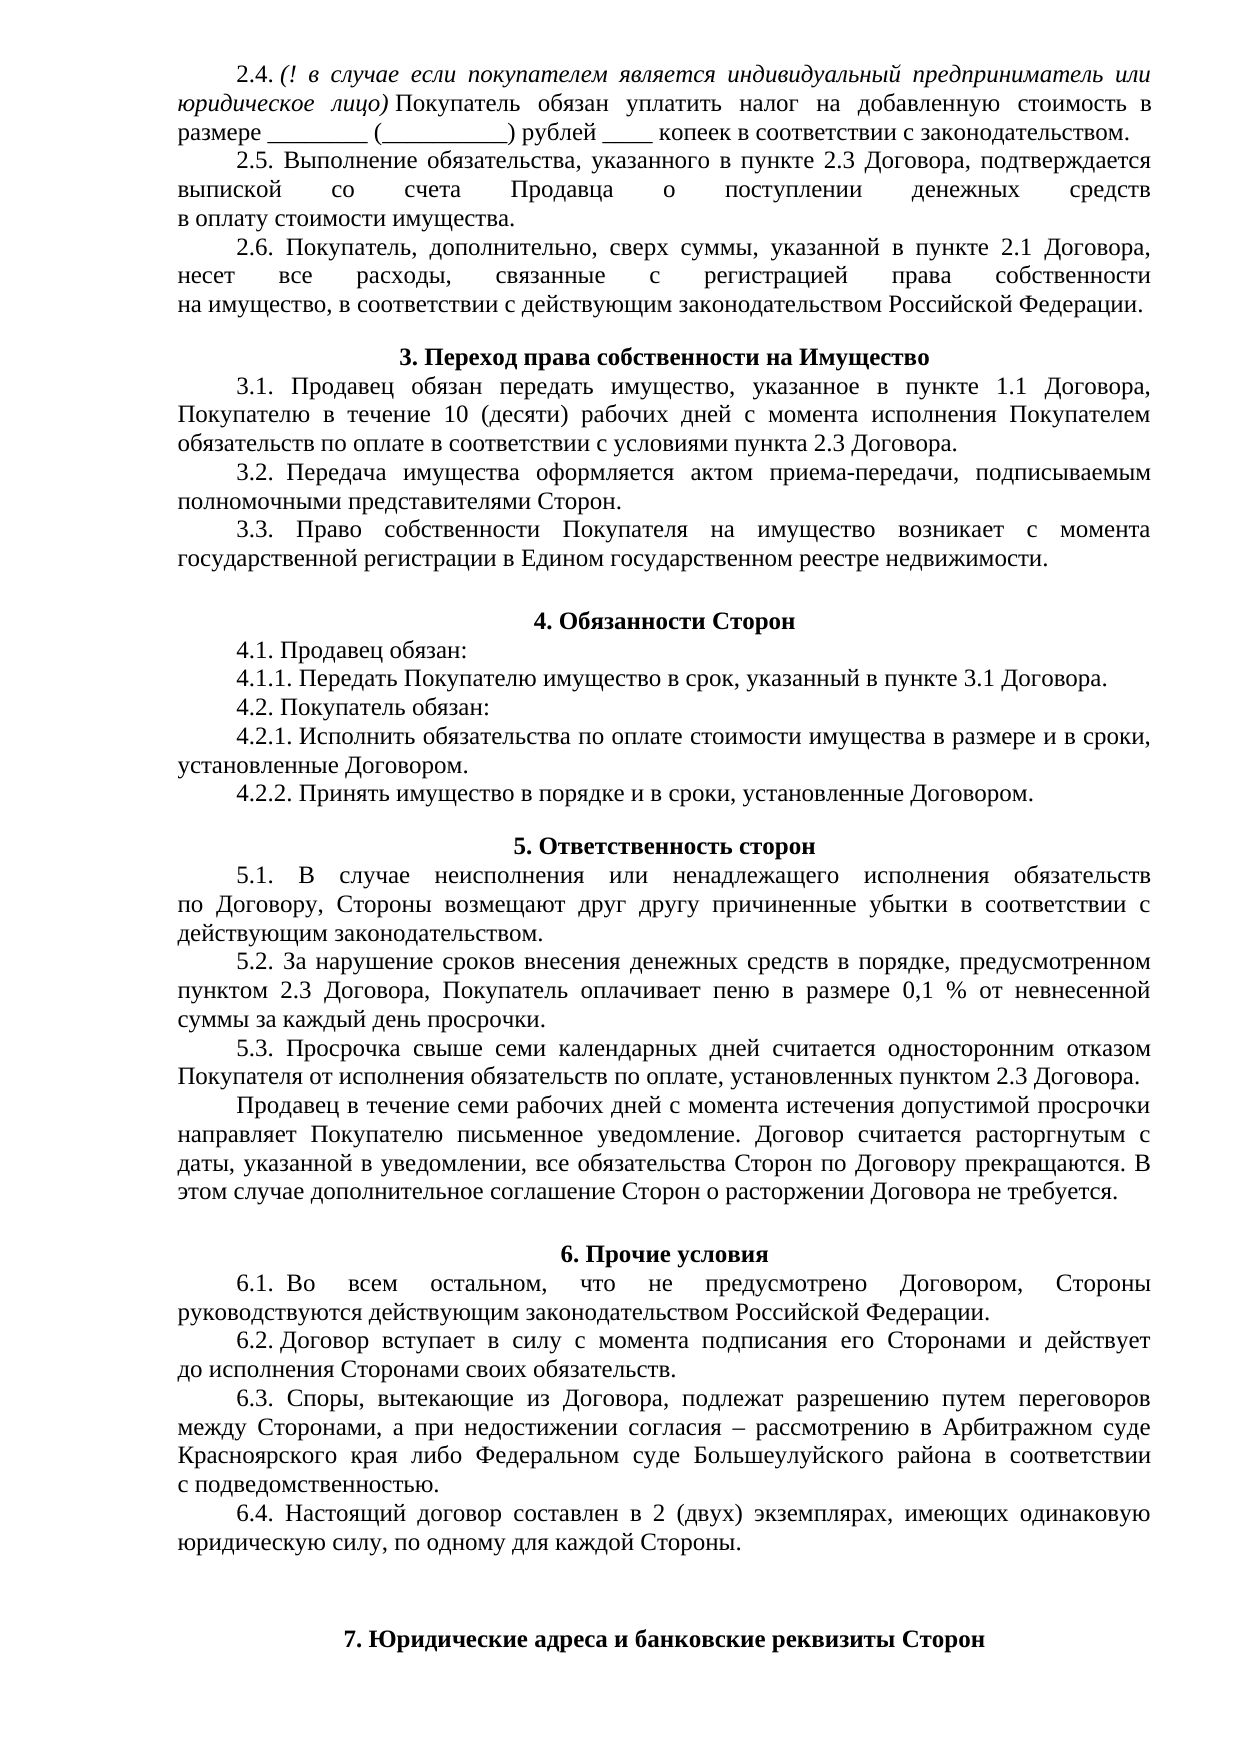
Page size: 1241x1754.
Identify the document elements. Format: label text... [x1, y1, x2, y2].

text 6.4. Настоящий договор составлен в 2 (двух) экземплярах, имеющих одинаковую юридическую силу, по одному для каждой Стороны. [177, 1498, 1152, 1556]
text 3. Переход права собственности на Имущество [177, 342, 1152, 371]
text 5.2. За нарушение сроков внесения денежных средств в порядке, предусмотренном пунктом 2.3 Договора, Покупатель оплачивает пеню в размере 0,1 % от невнесенной суммы за каждый день просрочки. [177, 946, 1152, 1033]
text 5.1. В случае неисполнения или ненадлежащего исполнения обязательств по Договору, Стороны возмещают друг другу причиненные убытки в соответствии с действующим законодательством. [177, 860, 1152, 946]
text 7. Юридические адреса и банковские реквизиты Сторон [177, 1624, 1152, 1652]
text 5. Ответственность сторон [177, 831, 1152, 860]
text 3.2. Передача имущества оформляется актом приема-передачи, подписываемым полномочными представителями Сторон. [177, 457, 1152, 514]
text 6.2. Договор вступает в силу с момента подписания его Сторонами и действует до исполнения Сторонами своих обязательств. [177, 1326, 1152, 1383]
text 2.6. Покупатель, дополнительно, сверх суммы, указанной в пункте 2.1 Договора, несет все расходы, связанные с регистрацией права собственности на имущество, в соответствии с действующим законодательством Российской Федерации. [177, 232, 1152, 318]
text 4.1. Продавец обязан: [177, 635, 1152, 663]
text 2.4. (! в случае если покупателем является индивидуальный предприниматель или юридическое лицо) Покупатель обязан уплатить налог на добавленную стоимость в размере ________ (__________) рублей ____ копеек в соответствии с законодательством. [177, 59, 1152, 145]
text 4.2. Покупатель обязан: [177, 692, 1152, 721]
text 4. Обязанности Сторон [177, 606, 1152, 635]
text 4.2.2. Принять имущество в порядке и в сроки, установленные Договором. [177, 778, 1152, 807]
text 3.3. Право собственности Покупателя на имущество возникает с момента государственной регистрации в Едином государственном реестре недвижимости. [177, 514, 1152, 572]
text 3.1. Продавец обязан передать имущество, указанное в пункте 1.1 Договора, Покупателю в течение 10 (десяти) рабочих дней с момента исполнения Покупателем обязательств по оплате в соответствии с условиями пункта 2.3 Договора. [177, 371, 1152, 457]
text 5.3. Просрочка свыше семи календарных дней считается односторонним отказом Покупателя от исполнения обязательств по оплате, установленных пунктом 2.3 Договора. [177, 1033, 1152, 1090]
text 4.2.1. Исполнить обязательства по оплате стоимости имущества в размере и в сроки, установленные Договором. [177, 721, 1152, 778]
text 6.1. Во всем остальном, что не предусмотрено Договором, Стороны руководствуются действующим законодательством Российской Федерации. [177, 1268, 1152, 1326]
text 6.3. Споры, вытекающие из Договора, подлежат разрешению путем переговоров между Сторонами, а при недостижении согласия – рассмотрению в Арбитражном суде Красноярского края либо Федеральном суде Большеулуйского района в соответствии с подведомственностью. [177, 1383, 1152, 1498]
text Продавец в течение семи рабочих дней с момента истечения допустимой просрочки направляет Покупателю письменное уведомление. Договор считается расторгнутым с даты, указанной в уведомлении, все обязательства Сторон по Договору прекращаются. В этом случае дополнительное соглашение Сторон о расторжении Договора не требуется. [177, 1090, 1152, 1205]
text 2.5. Выполнение обязательства, указанного в пункте 2.3 Договора, подтверждается выпиской со счета Продавца о поступлении денежных средств в оплату стоимости имущества. [177, 145, 1152, 232]
text 4.1.1. Передать Покупателю имущество в срок, указанный в пункте 3.1 Договора. [177, 663, 1152, 692]
text 6. Прочие условия [177, 1239, 1152, 1268]
